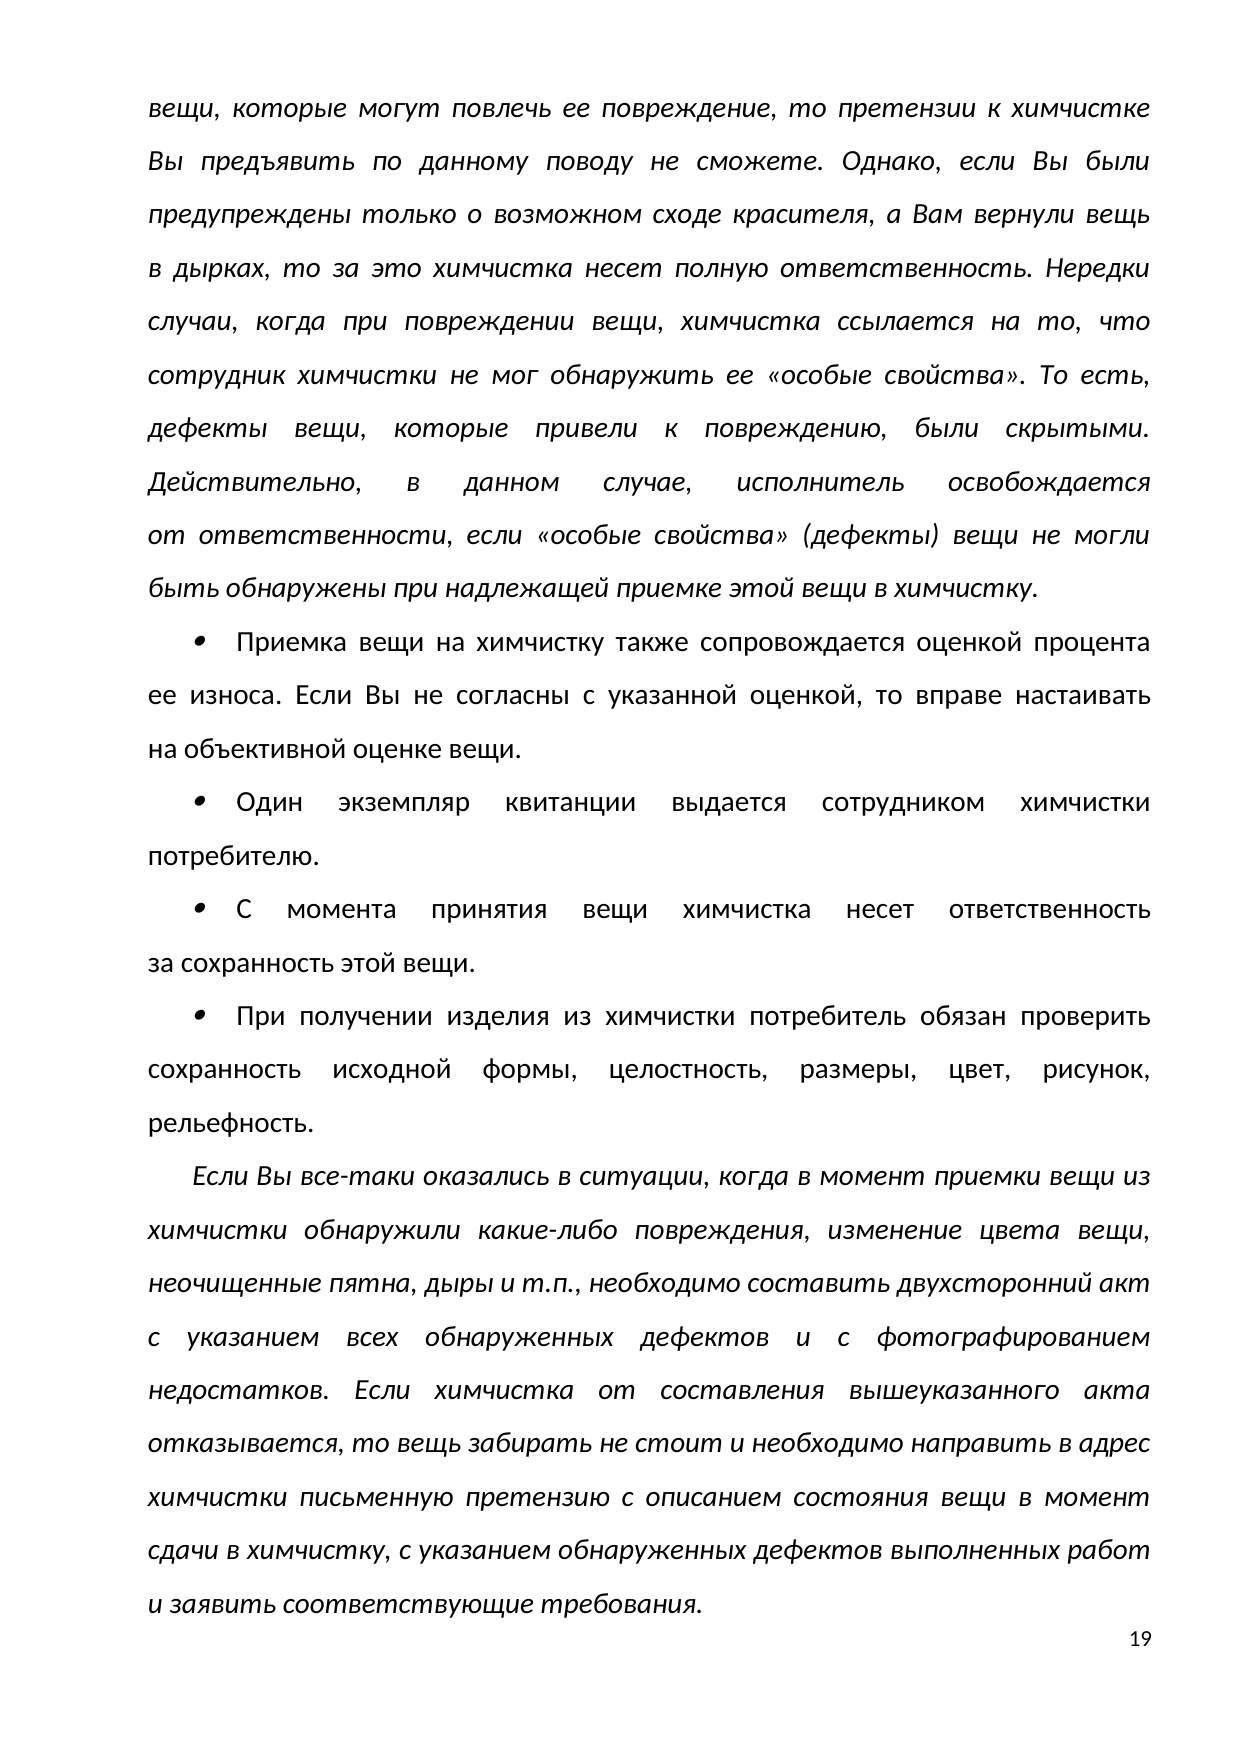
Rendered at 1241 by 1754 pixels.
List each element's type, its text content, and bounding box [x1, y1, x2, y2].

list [148, 89, 1152, 605]
list Один экземпляр квитанции выдается сотрудником химчистки потребителю. [148, 783, 1152, 872]
list С момента принятия вещи химчистка несет ответственность за сохранность этой вещи. [148, 890, 1152, 979]
list Если Вы все-таки оказались в ситуации, когда в момент приемки вещи из химчистки обнаружили какие-либо повреждения, изменение цвета вещи, неочищенные пятна, дыры и т.п., необходимо составить двухсторонний акт с указанием всех обнаруженных дефектов и с фотографированием недостатков. Если химчистка от составления вышеуказанного акта отказывается, то вещь забирать не стоит и необходимо направить в адрес химчистки письменную претензию с описанием состояния вещи в момент сдачи в химчистку, с указанием обнаруженных дефектов выполненных работ и заявить соответствующие требования. [148, 1157, 1152, 1621]
list Приемка вещи на химчистку также сопровождается оценкой процента ее износа. Если Вы не согласны с указанной оценкой, то вправе настаивать на объективной оценке вещи. [148, 623, 1152, 766]
list При получении изделия из химчистки потребитель обязан проверить сохранность исходной формы, целостность, размеры, цвет, рисунок, рельефность. [148, 997, 1152, 1139]
